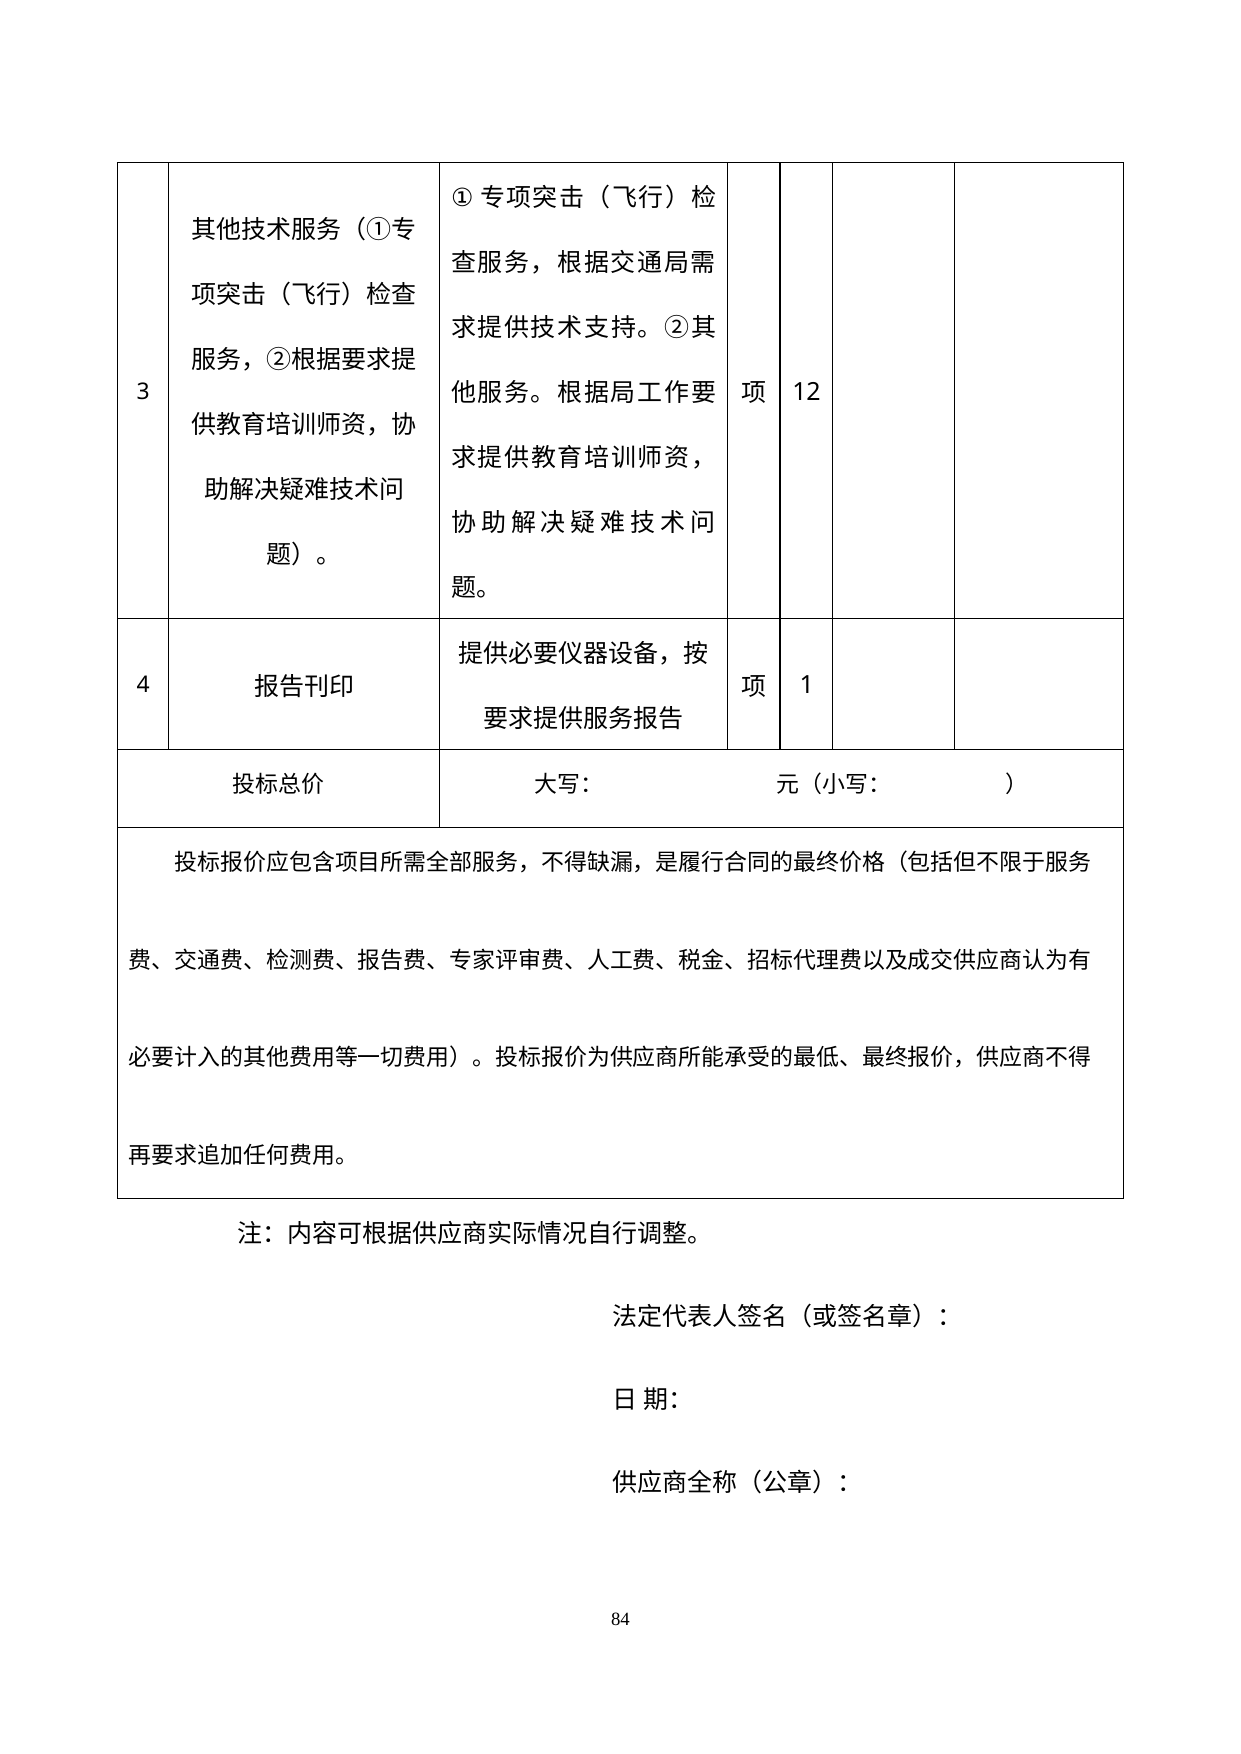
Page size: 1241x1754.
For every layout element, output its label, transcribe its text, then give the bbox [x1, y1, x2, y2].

table_cell [833, 163, 954, 618]
table_cell [955, 163, 1123, 618]
table_cell 报告刊印 [169, 619, 439, 749]
text 供应商全称（公章）： [562, 1448, 1053, 1513]
table_cell 投标报价应包含项目所需全部服务，不得缺漏，是履行合同的最终价格（包括但不限于服务费、交通费、检测费、报告费、专家评审费、人工费、税金、招标代理费以及成交供应商认为有必要计入的其他费用等一切费用）。投标报价为供应商所能承受的最低、最终报价，供应商不得再要求追加任何费用。 [118, 828, 1123, 1198]
text 法定代表人签名（或签名章）： [562, 1282, 1053, 1347]
table_cell 其他技术服务（①专项突击（飞行）检查服务，②根据要求提供教育培训师资，协助解决疑难技术问题）。 [169, 163, 439, 618]
table_cell 3 [118, 163, 168, 618]
table_cell 大写： 元（小写： ） [440, 750, 1123, 827]
table_cell 1 [781, 619, 832, 749]
table_cell 4 [118, 619, 168, 749]
table_cell 提供必要仪器设备，按要求提供服务报告 [440, 619, 727, 749]
table_cell 12 [781, 163, 832, 618]
text 日 期： [562, 1365, 1053, 1430]
table_cell 投标总价 [118, 750, 439, 827]
table_cell [955, 619, 1123, 749]
table_cell 项 [728, 619, 779, 749]
table_cell 项 [728, 163, 779, 618]
text 注：内容可根据供应商实际情况自行调整。 [187, 1199, 1053, 1264]
table_cell [833, 619, 954, 749]
table_cell ①专项突击（飞行）检查服务，根据交通局需求提供技术支持。②其他服务。根据局工作要求提供教育培训师资，协助解决疑难技术问题。 [440, 163, 727, 618]
